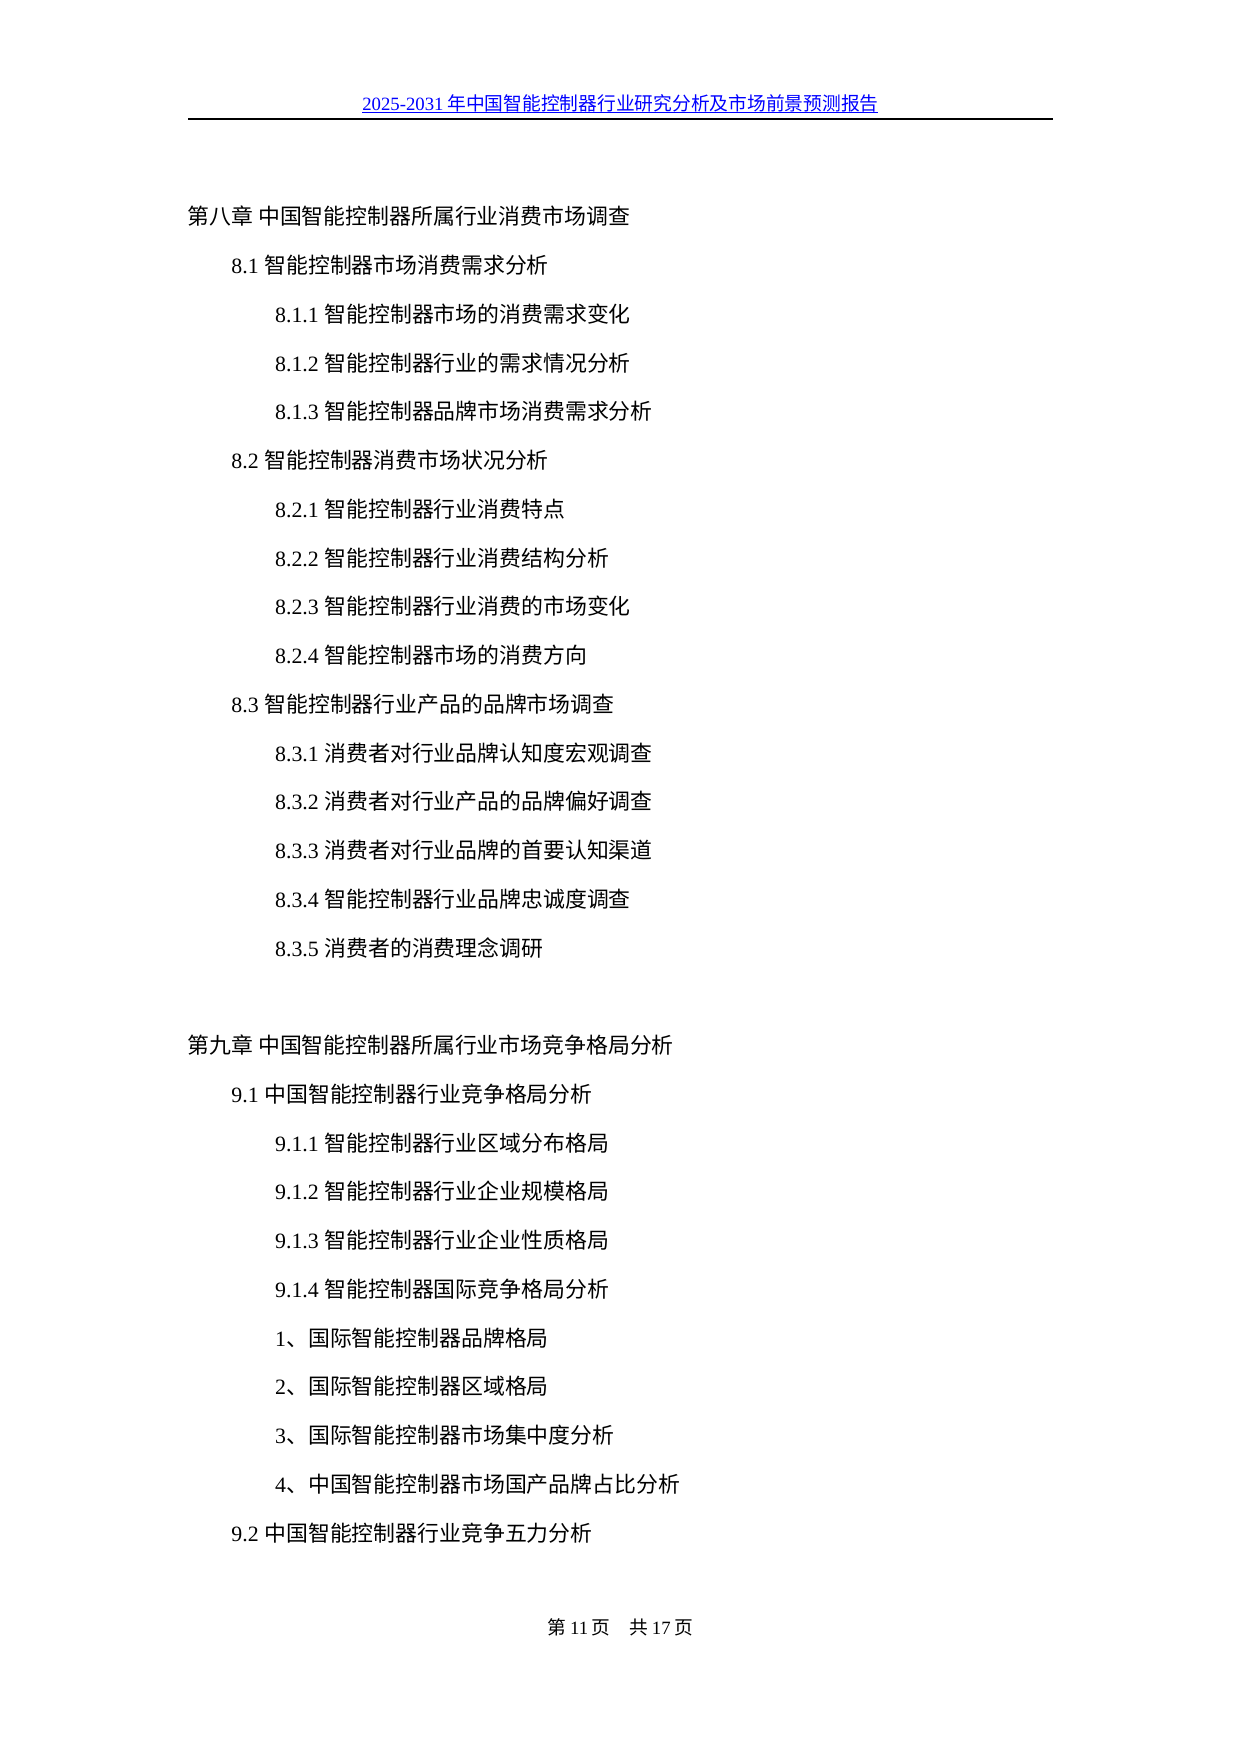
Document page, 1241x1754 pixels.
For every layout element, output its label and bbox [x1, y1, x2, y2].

text [187, 150, 1053, 1548]
